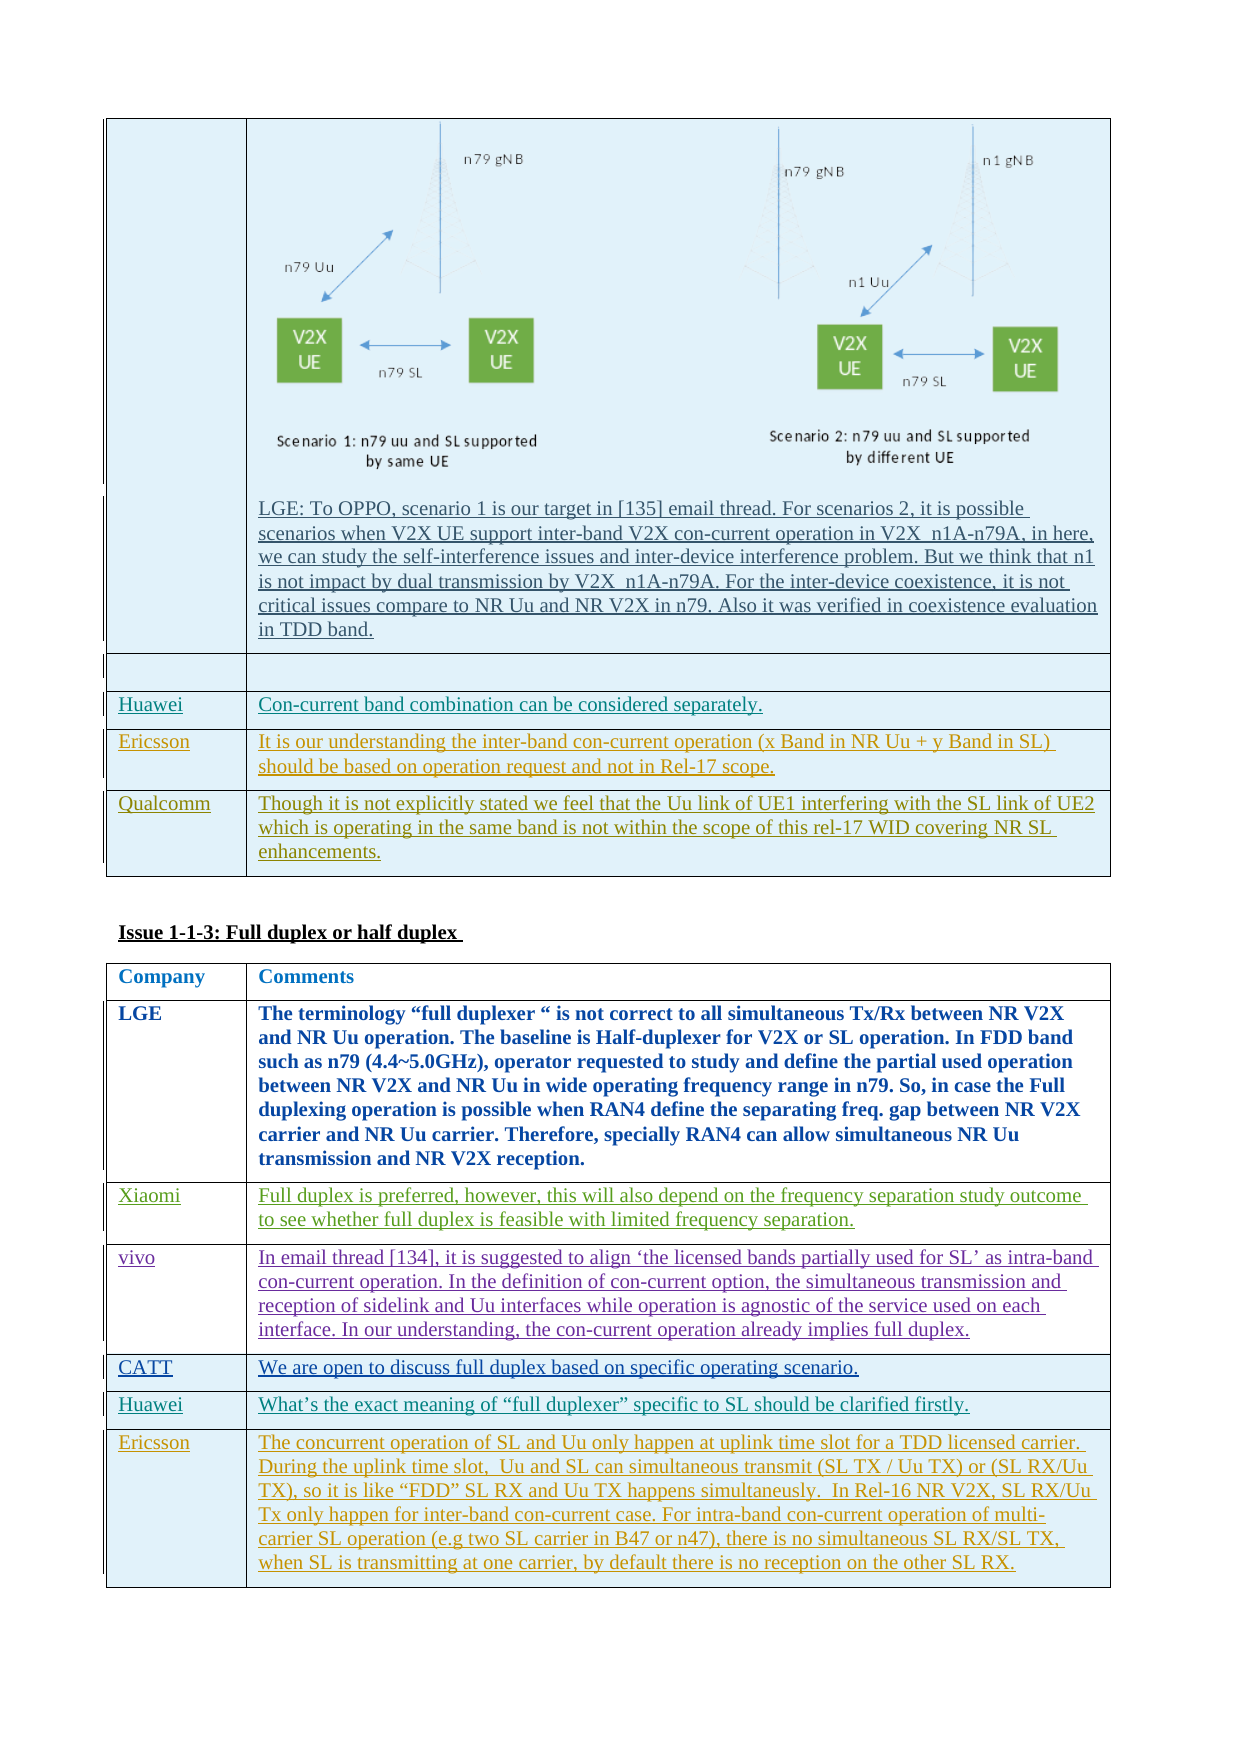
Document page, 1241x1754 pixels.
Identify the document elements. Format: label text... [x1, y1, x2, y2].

table_cell [107, 1183, 246, 1244]
table_cell The terminology “full duplexer “ is not correct to all simultaneous Tx/Rx between NR V2X and NR Uu operation. The baseline is Half-duplexer for V2X or SL operation. In FDD band such as n79 (4.4~5.0GHz), operator requested to study and define the partial used operation between NR V2X and NR Uu in wide operating frequency range in n79. So, in case the Full duplexing operation is possible when RAN4 define the separating freq. gap between NR V2X carrier and NR Uu carrier. Therefore, specially RAN4 can allow simultaneous NR Uu transmission and NR V2X reception. [247, 1001, 1110, 1182]
table_cell [247, 1183, 1110, 1244]
text Issue 1-1-3: Full duplex or half duplex [118, 920, 1122, 944]
table_cell [247, 1245, 1110, 1353]
table_cell [107, 1245, 246, 1353]
table_cell LGE [107, 1001, 246, 1182]
table_header Company [107, 964, 246, 1000]
table_header Comments [247, 964, 1110, 1000]
